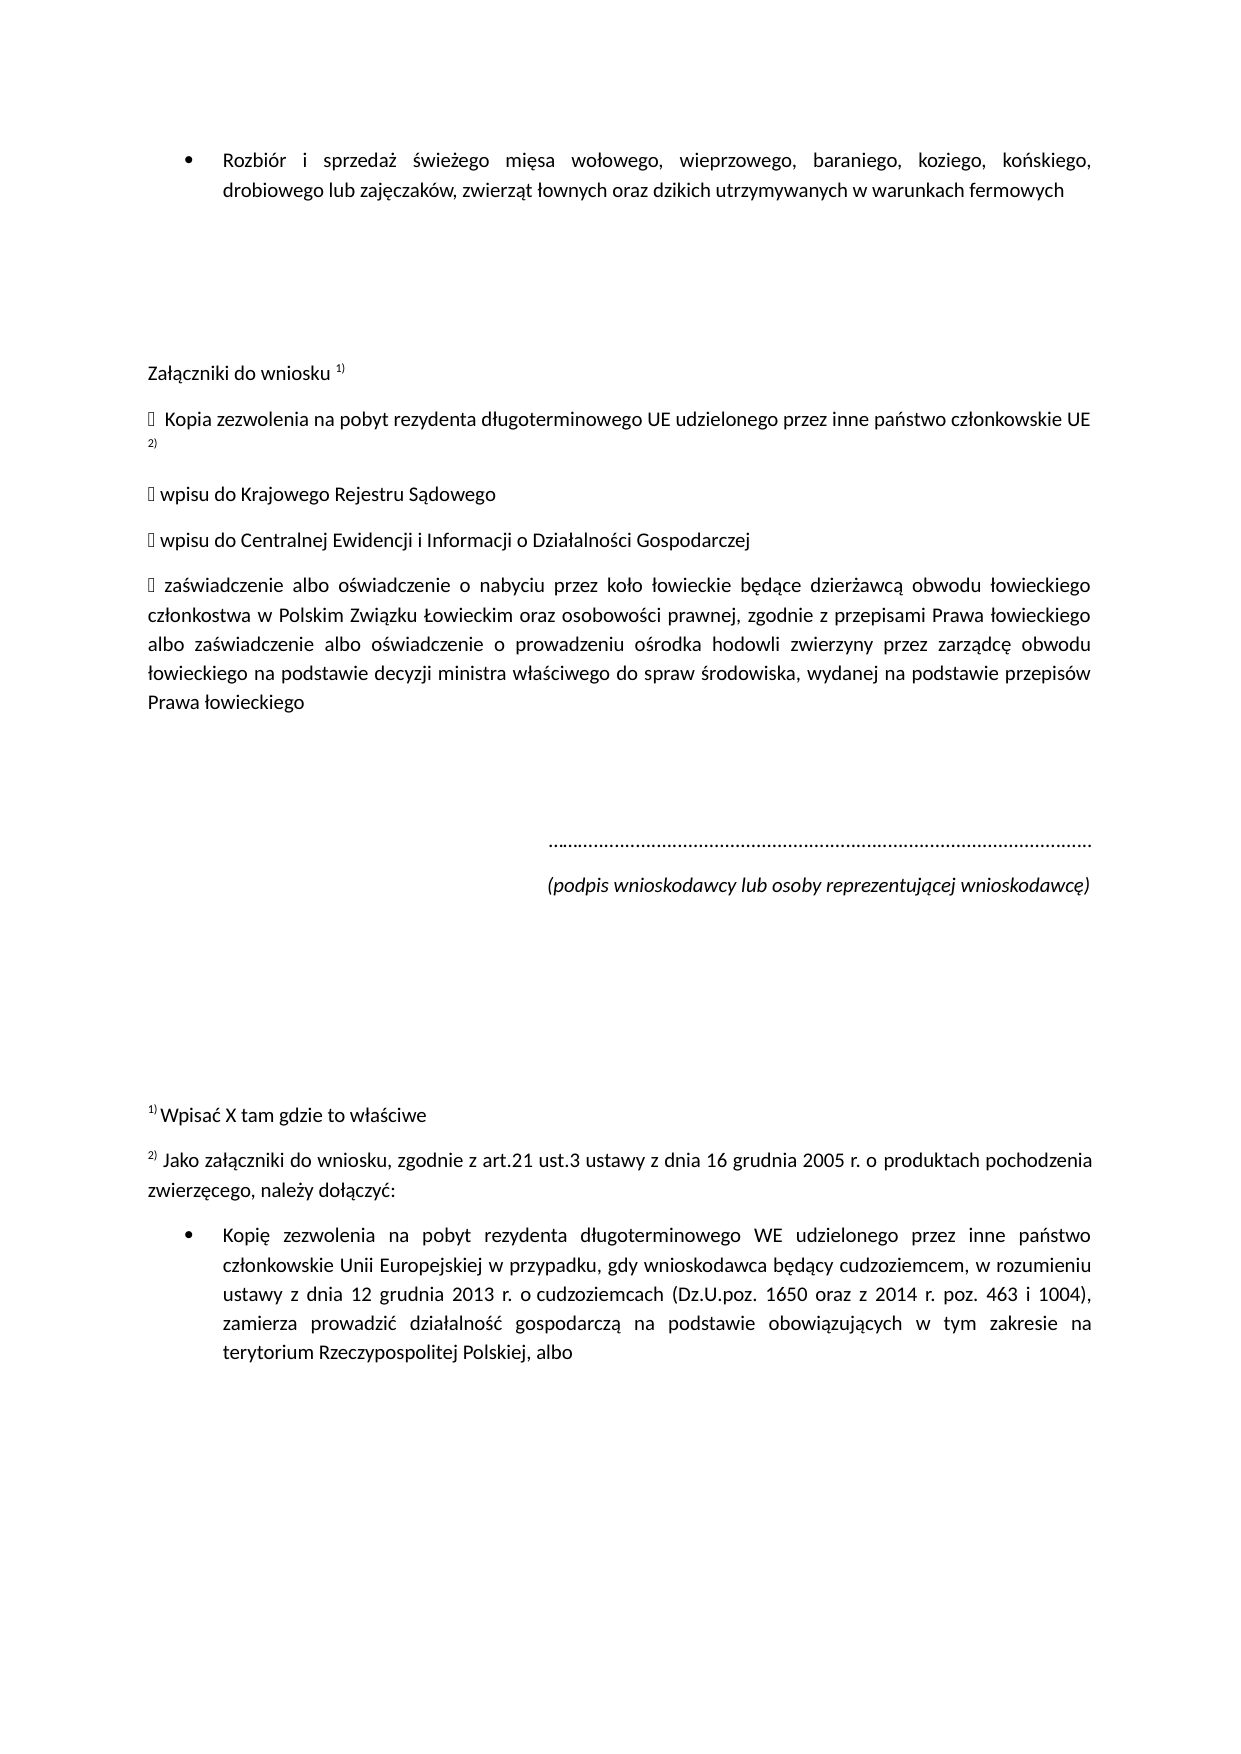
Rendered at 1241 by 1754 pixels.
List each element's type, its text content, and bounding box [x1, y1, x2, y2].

text Kopia zezwolenia na pobyt rezydenta długoterminowego UE udzielonego przez inne państwo członkowskie UE 2) [148, 406, 1093, 461]
text …….................................................................................................. [148, 827, 1093, 852]
list Kopię zezwolenia na pobyt rezydenta długoterminowego WE udzielonego przez inne państwo członkowskie Unii Europejskiej w przypadku, gdy wnioskodawca będący cudzoziemcem, w rozumieniu ustawy z dnia 12 grudnia 2013 r. o cudzoziemcach (Dz.U.poz. 1650 oraz z 2014 r. poz. 463 i 1004), zamierza prowadzić działalność gospodarczą na podstawie obowiązujących w tym zakresie na terytorium Rzeczypospolitej Polskiej, albo [185, 1223, 1093, 1365]
text 2) Jako załączniki do wniosku, zgodnie z art.21 ust.3 ustawy z dnia 16 grudnia 2005 r. o produktach pochodzenia zwierzęcego, należy dołączyć: [148, 1148, 1093, 1202]
text 1) Wpisać X tam gdzie to właściwe [148, 1102, 1093, 1127]
list Rozbiór i sprzedaż świeżego mięsa wołowego, wieprzowego, baraniego, koziego, końskiego, drobiowego lub zajęczaków, zwierząt łownych oraz dzikich utrzymywanych w warunkach fermowych [185, 148, 1093, 202]
text (podpis wnioskodawcy lub osoby reprezentującej wnioskodawcę) [148, 873, 1093, 898]
text zaświadczenie albo oświadczenie o nabyciu przez koło łowieckie będące dzierżawcą obwodu łowieckiego członkostwa w Polskim Związku Łowieckim oraz osobowości prawnej, zgodnie z przepisami Prawa łowieckiego albo zaświadczenie albo oświadczenie o prowadzeniu ośrodka hodowli zwierzyny przez zarządcę obwodu łowieckiego na podstawie decyzji ministra właściwego do spraw środowiska, wydanej na podstawie przepisów Prawa łowieckiego [148, 573, 1093, 715]
text Załączniki do wniosku 1) [148, 360, 1093, 386]
text wpisu do Krajowego Rejestru Sądowego [148, 481, 1093, 506]
text wpisu do Centralnej Ewidencji i Informacji o Działalności Gospodarczej [148, 527, 1093, 552]
